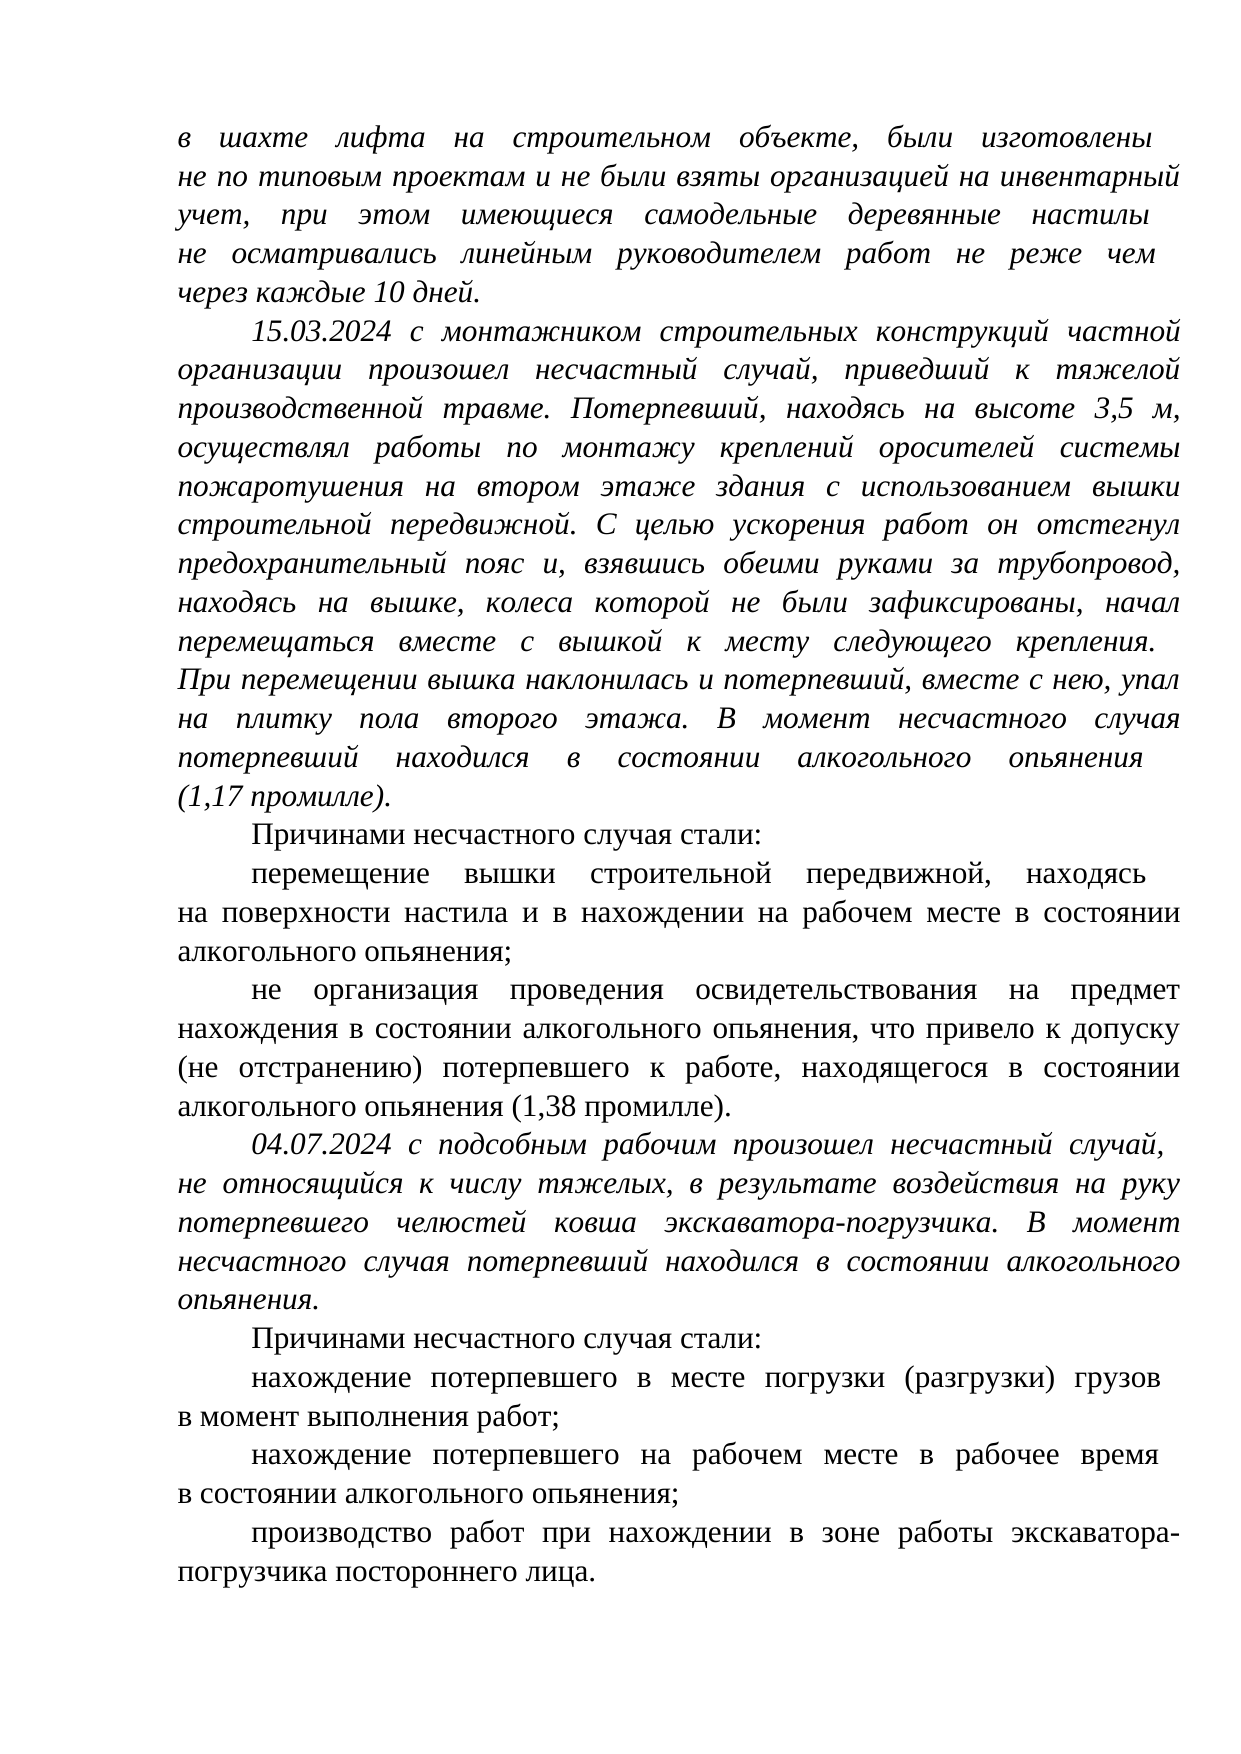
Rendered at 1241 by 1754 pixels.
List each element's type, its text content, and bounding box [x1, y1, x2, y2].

text нахождение потерпевшего в месте погрузки (разгрузки) грузов в момент выполнения работ; [177, 1358, 1181, 1433]
text Причинами несчастного случая стали: [177, 1319, 1181, 1355]
text 15.03.2024 с монтажником строительных конструкций частной организации произошел несчастный случай, приведший к тяжелой производственной травме. Потерпевший, находясь на высоте 3,5 м, осуществлял работы по монтажу креплений оросителей системы пожаротушения на втором этаже здания с использованием вышки строительной передвижной. С целью ускорения работ он отстегнул предохранительный пояс и, взявшись обеими руками за трубопровод, находясь на вышке, колеса которой не были зафиксированы, начал перемещаться вместе с вышкой к месту следующего крепления. При перемещении вышка наклонилась и потерпевший, вместе с нею, упал на плитку пола второго этажа. В момент несчастного случая потерпевший находился в состоянии алкогольного опьянения (1,17 промилле). [177, 312, 1181, 813]
text 04.07.2024 с подсобным рабочим произошел несчастный случай, не относящийся к числу тяжелых, в результате воздействия на руку потерпевшего челюстей ковша экскаватора-погрузчика. В момент несчастного случая потерпевший находился в состоянии алкогольного опьянения. [177, 1126, 1181, 1317]
text производство работ при нахождении в зоне работы экскаватора-погрузчика постороннего лица. [177, 1513, 1181, 1588]
text не организация проведения освидетельствования на предмет нахождения в состоянии алкогольного опьянения, что привело к допуску (не отстранению) потерпевшего к работе, находящегося в состоянии алкогольного опьянения (1,38 промилле). [177, 971, 1181, 1123]
text Причинами несчастного случая стали: [177, 816, 1181, 852]
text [177, 118, 1181, 309]
text перемещение вышки строительной передвижной, находясь на поверхности настила и в нахождении на рабочем месте в состоянии алкогольного опьянения; [177, 854, 1181, 968]
text нахождение потерпевшего на рабочем месте в рабочее время в состоянии алкогольного опьянения; [177, 1436, 1181, 1510]
